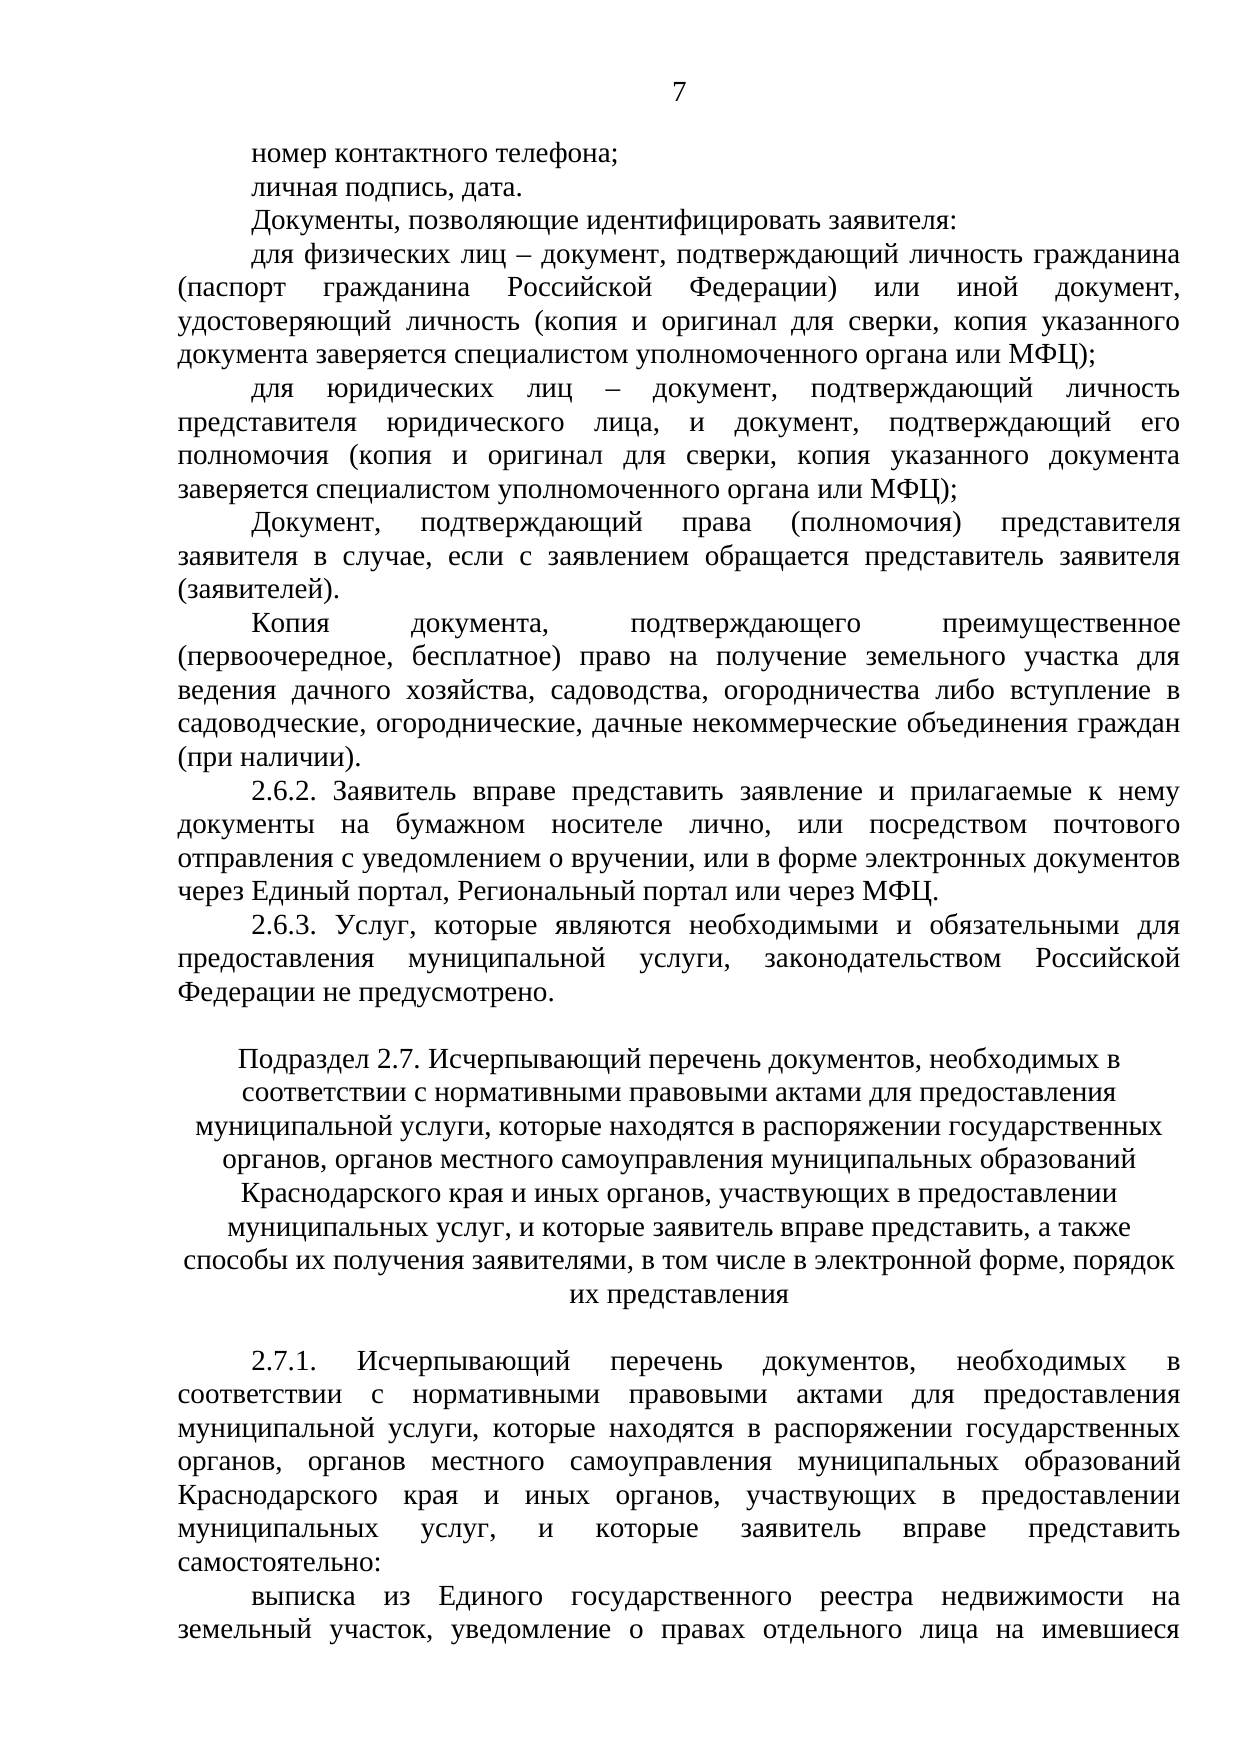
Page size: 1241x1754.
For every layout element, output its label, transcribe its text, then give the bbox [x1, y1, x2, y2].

text личная подпись, дата. [177, 169, 1181, 202]
text Документ, подтверждающий права (полномочия) представителя заявителя в случае, если с заявлением обращается представитель заявителя (заявителей). [177, 504, 1181, 605]
text 2.6.2. Заявитель вправе представить заявление и прилагаемые к нему документы на бумажном носителе лично, или посредством почтового отправления с уведомлением о вручении, или в форме электронных документов через Единый портал, Региональный портал или через МФЦ. [177, 773, 1181, 907]
text 2.6.3. Услуг, которые являются необходимыми и обязательными для предоставления муниципальной услуги, законодательством Российской Федерации не предусмотрено. [177, 907, 1181, 1007]
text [177, 1578, 1181, 1645]
text номер контактного телефона; [177, 135, 1181, 169]
text для юридических лиц – документ, подтверждающий личность представителя юридического лица, и документ, подтверждающий его полномочия (копия и оригинал для сверки, копия указанного документа заверяется специалистом уполномоченного органа или МФЦ); [177, 370, 1181, 504]
text Документы, позволяющие идентифицировать заявителя: [177, 202, 1181, 236]
text 2.7.1. Исчерпывающий перечень документов, необходимых в соответствии с нормативными правовыми актами для предоставления муниципальной услуги, которые находятся в распоряжении государственных органов, органов местного самоуправления муниципальных образований Краснодарского края и иных органов, участвующих в предоставлении муниципальных услуг, и которые заявитель вправе представить самостоятельно: [177, 1343, 1181, 1578]
text Копия документа, подтверждающего преимущественное (первоочередное, бесплатное) право на получение земельного участка для ведения дачного хозяйства, садоводства, огородничества либо вступление в садоводческие, огороднические, дачные некоммерческие объединения граждан (при наличии). [177, 605, 1181, 773]
text для физических лиц – документ, подтверждающий личность гражданина (паспорт гражданина Российской Федерации) или иной документ, удостоверяющий личность (копия и оригинал для сверки, копия указанного документа заверяется специалистом уполномоченного органа или МФЦ); [177, 236, 1181, 370]
text Подраздел 2.7. Исчерпывающий перечень документов, необходимых в соответствии с нормативными правовыми актами для предоставления муниципальной услуги, которые находятся в распоряжении государственных органов, органов местного самоуправления муниципальных образований Краснодарского края и иных органов, участвующих в предоставлении муниципальных услуг, и которые заявитель вправе представить, а также способы их получения заявителями, в том числе в электронной форме, порядок их представления [177, 1041, 1181, 1309]
